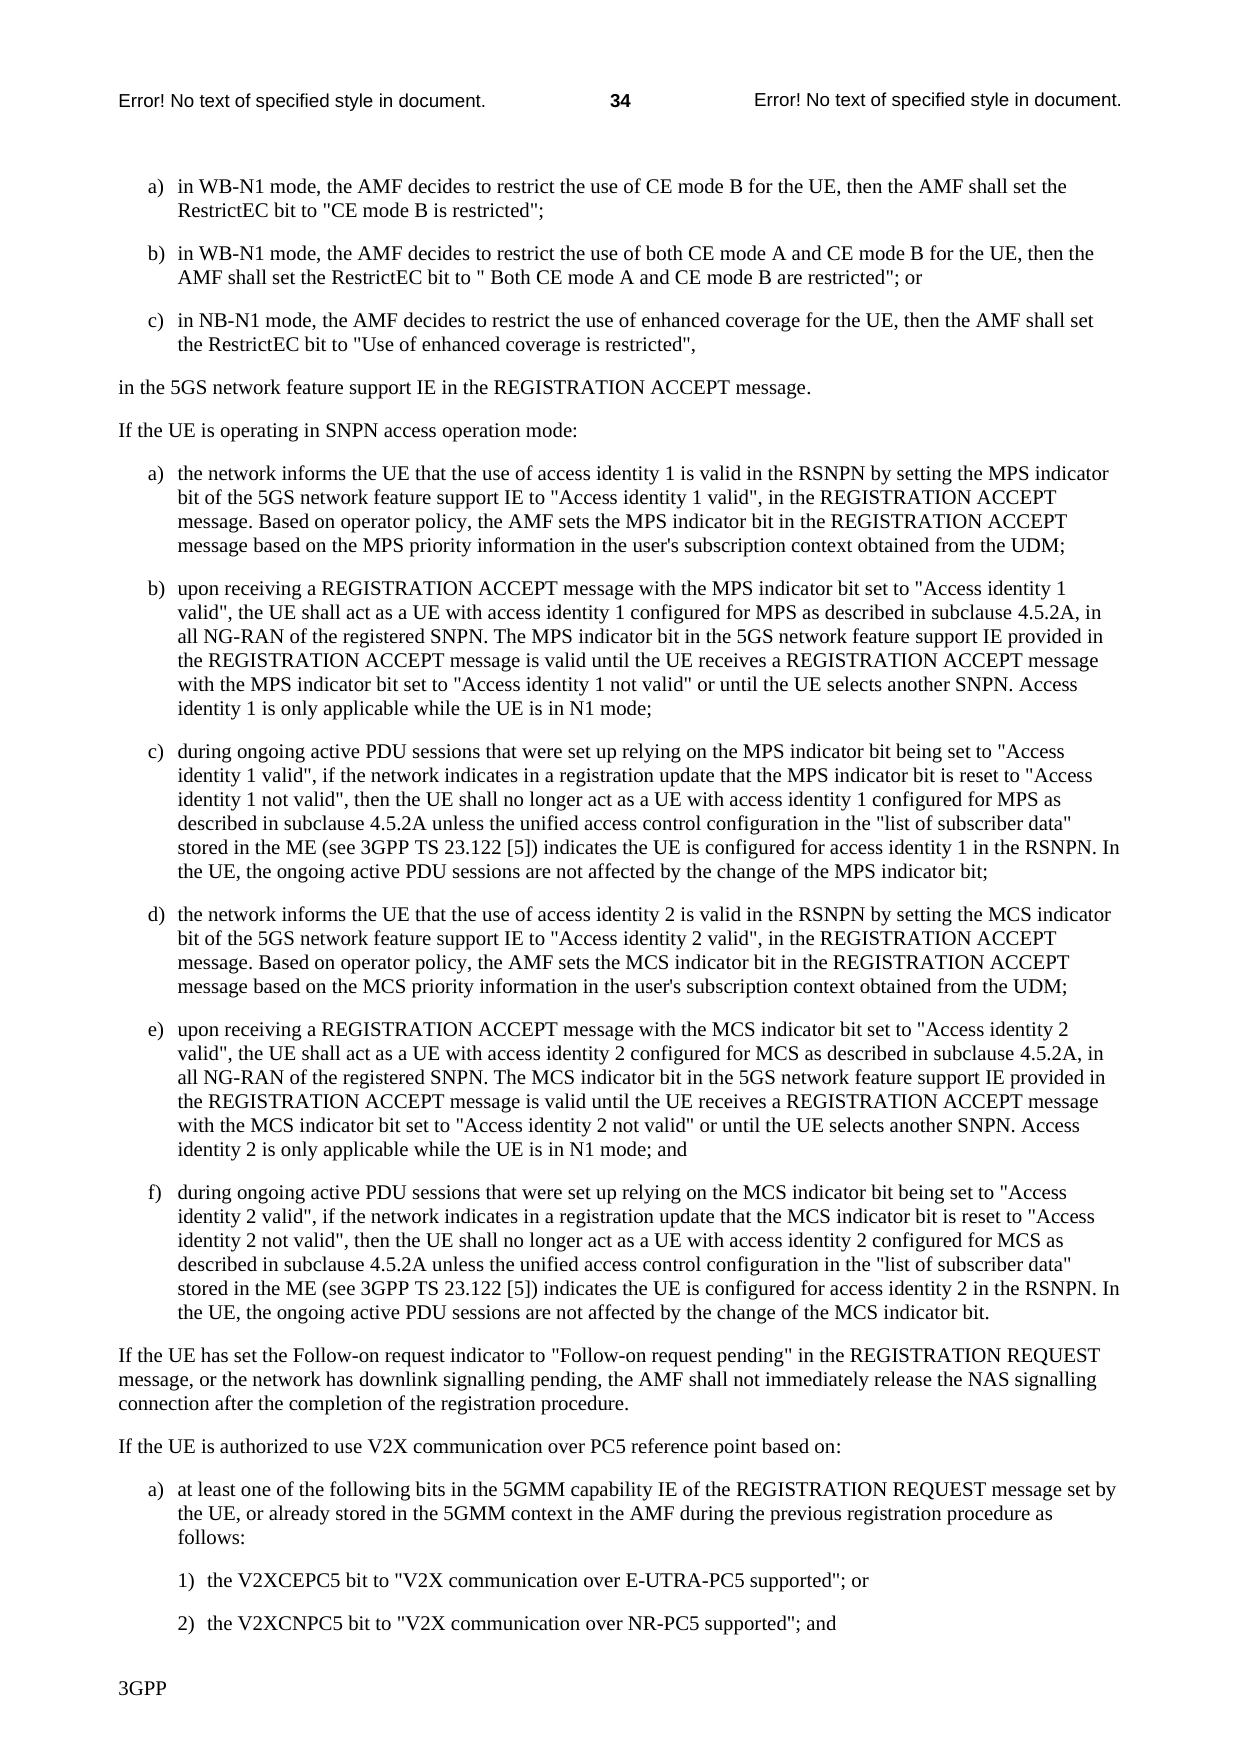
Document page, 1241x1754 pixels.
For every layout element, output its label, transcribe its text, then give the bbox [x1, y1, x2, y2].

text 1) the V2XCEPC5 bit to "V2X communication over E-UTRA-PC5 supported"; or [177, 1568, 1122, 1592]
text a) in WB-N1 mode, the AMF decides to restrict the use of CE mode B for the UE, then the AMF shall set the RestrictEC bit to "CE mode B is restricted"; [148, 174, 1122, 222]
text in the 5GS network feature support IE in the REGISTRATION ACCEPT message. [118, 375, 1122, 399]
text b) upon receiving a REGISTRATION ACCEPT message with the MPS indicator bit set to "Access identity 1 valid", the UE shall act as a UE with access identity 1 configured for MPS as described in subclause 4.5.2A, in all NG-RAN of the registered SNPN. The MPS indicator bit in the 5GS network feature support IE provided in the REGISTRATION ACCEPT message is valid until the UE receives a REGISTRATION ACCEPT message with the MPS indicator bit set to "Access identity 1 not valid" or until the UE selects another SNPN. Access identity 1 is only applicable while the UE is in N1 mode; [148, 576, 1122, 720]
text a) the network informs the UE that the use of access identity 1 is valid in the RSNPN by setting the MPS indicator bit of the 5GS network feature support IE to "Access identity 1 valid", in the REGISTRATION ACCEPT message. Based on operator policy, the AMF sets the MPS indicator bit in the REGISTRATION ACCEPT message based on the MPS priority information in the user's subscription context obtained from the UDM; [148, 461, 1122, 557]
text 2) the V2XCNPC5 bit to "V2X communication over NR-PC5 supported"; and [177, 1611, 1122, 1634]
text c) in NB-N1 mode, the AMF decides to restrict the use of enhanced coverage for the UE, then the AMF shall set the RestrictEC bit to "Use of enhanced coverage is restricted", [148, 308, 1122, 356]
text c) during ongoing active PDU sessions that were set up relying on the MPS indicator bit being set to "Access identity 1 valid", if the network indicates in a registration update that the MPS indicator bit is reset to "Access identity 1 not valid", then the UE shall no longer act as a UE with access identity 1 configured for MPS as described in subclause 4.5.2A unless the unified access control configuration in the "list of subscriber data" stored in the ME (see 3GPP TS 23.122 [5]) indicates the UE is configured for access identity 1 in the RSNPN. In the UE, the ongoing active PDU sessions are not affected by the change of the MPS indicator bit; [148, 739, 1122, 883]
text b) in WB-N1 mode, the AMF decides to restrict the use of both CE mode A and CE mode B for the UE, then the AMF shall set the RestrictEC bit to " Both CE mode A and CE mode B are restricted"; or [148, 241, 1122, 289]
text d) the network informs the UE that the use of access identity 2 is valid in the RSNPN by setting the MCS indicator bit of the 5GS network feature support IE to "Access identity 2 valid", in the REGISTRATION ACCEPT message. Based on operator policy, the AMF sets the MCS indicator bit in the REGISTRATION ACCEPT message based on the MCS priority information in the user's subscription context obtained from the UDM; [148, 902, 1122, 998]
text e) upon receiving a REGISTRATION ACCEPT message with the MCS indicator bit set to "Access identity 2 valid", the UE shall act as a UE with access identity 2 configured for MCS as described in subclause 4.5.2A, in all NG-RAN of the registered SNPN. The MCS indicator bit in the 5GS network feature support IE provided in the REGISTRATION ACCEPT message is valid until the UE receives a REGISTRATION ACCEPT message with the MCS indicator bit set to "Access identity 2 not valid" or until the UE selects another SNPN. Access identity 2 is only applicable while the UE is in N1 mode; and [148, 1017, 1122, 1161]
text f) during ongoing active PDU sessions that were set up relying on the MCS indicator bit being set to "Access identity 2 valid", if the network indicates in a registration update that the MCS indicator bit is reset to "Access identity 2 not valid", then the UE shall no longer act as a UE with access identity 2 configured for MCS as described in subclause 4.5.2A unless the unified access control configuration in the "list of subscriber data" stored in the ME (see 3GPP TS 23.122 [5]) indicates the UE is configured for access identity 2 in the RSNPN. In the UE, the ongoing active PDU sessions are not affected by the change of the MCS indicator bit. [148, 1180, 1122, 1324]
text If the UE is authorized to use V2X communication over PC5 reference point based on: [118, 1434, 1122, 1458]
text If the UE is operating in SNPN access operation mode: [118, 418, 1122, 442]
text If the UE has set the Follow-on request indicator to "Follow-on request pending" in the REGISTRATION REQUEST message, or the network has downlink signalling pending, the AMF shall not immediately release the NAS signalling connection after the completion of the registration procedure. [118, 1343, 1122, 1415]
